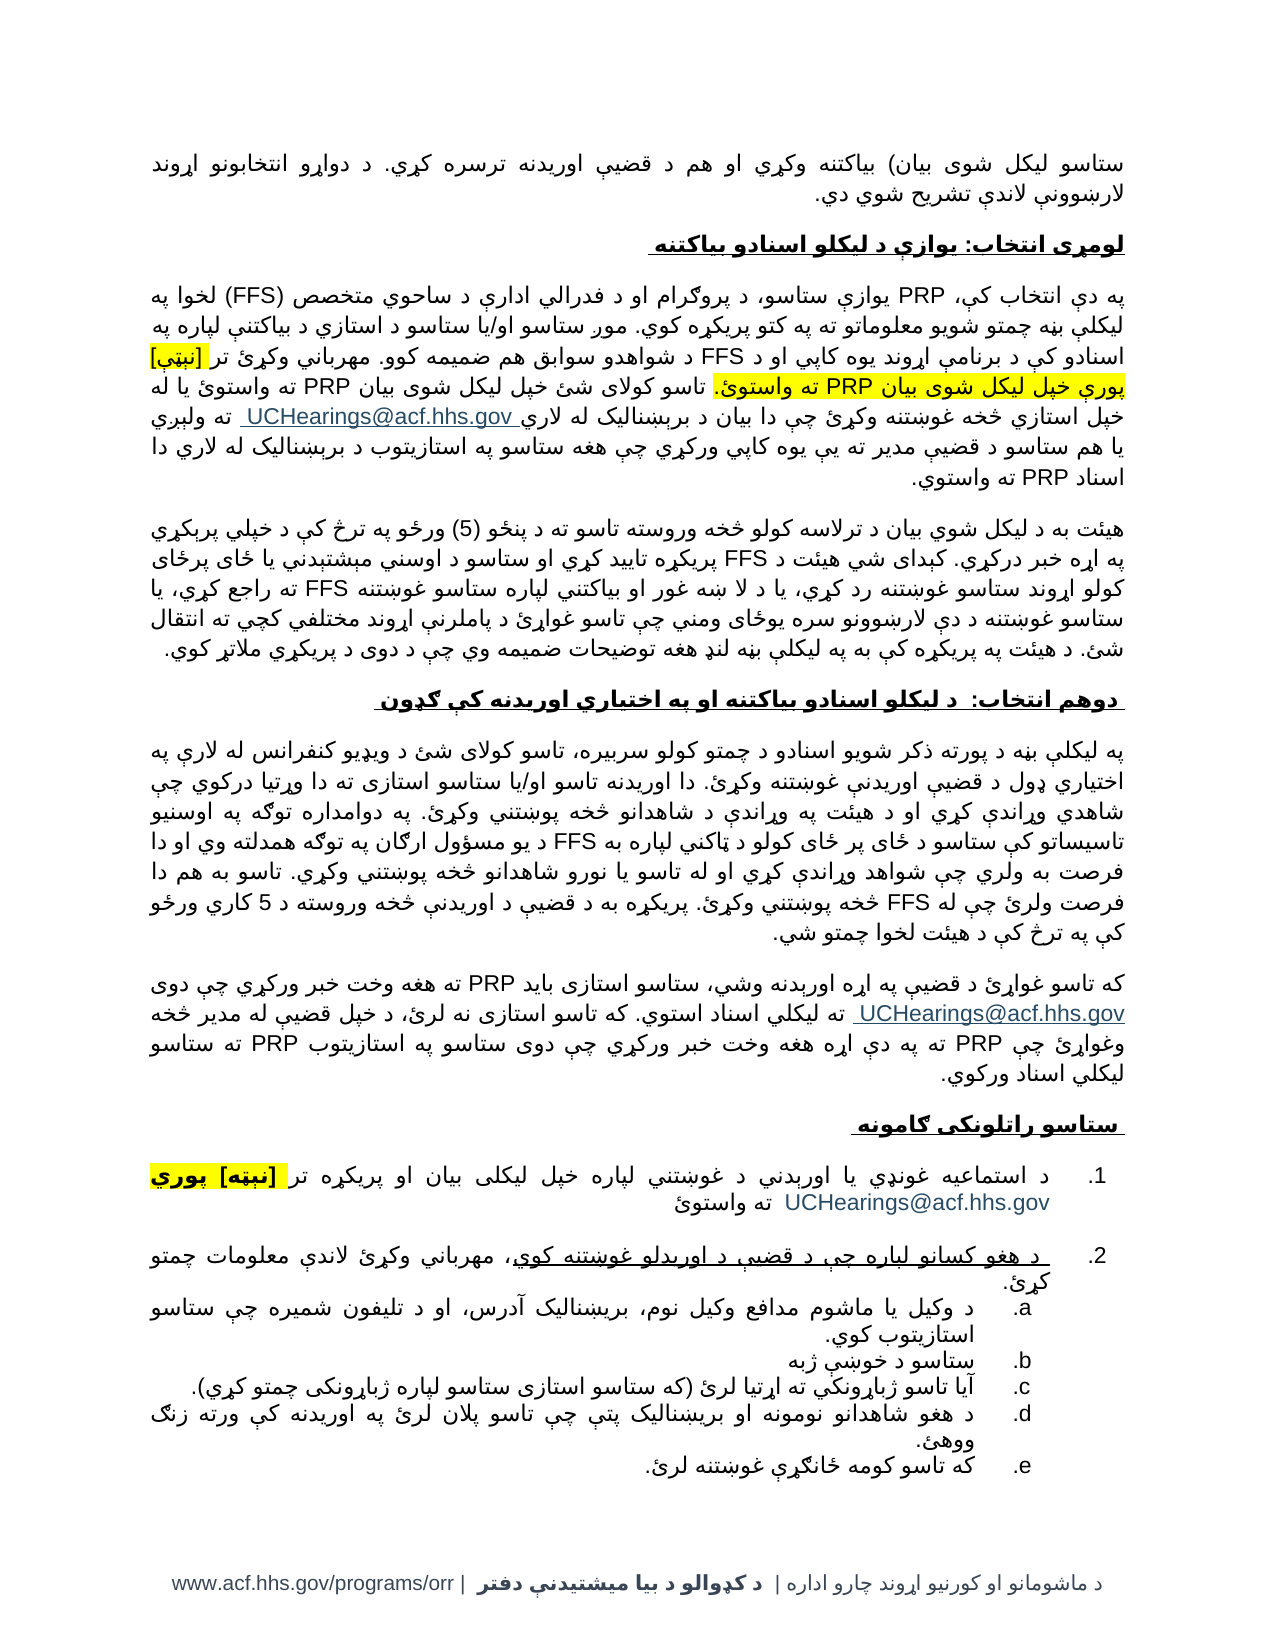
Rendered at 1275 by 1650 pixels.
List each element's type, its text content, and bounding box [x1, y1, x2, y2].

text لومړی انتخاب: یوازې د لیکلو اسنادو بیاکتنه [150, 231, 1125, 258]
text هيئت به د لیکل شوي بیان د ترلاسه کولو څخه وروسته تاسو ته د پنځو (5) ورځو په ترڅ کې د خپلي پرېکړي په اړه خبر درکړي. کېدای شي هيئت د FFS پریکړه تاييد کړي او ستاسو د اوسني مېشتېدني يا ځای پرځای کولو اړوند ستاسو غوښتنه رد کړي، يا د لا ښه غور او بياکتني لپاره ستاسو غوښتنه FFS ته راجع کړي، یا ستاسو غوښتنه د دې لارښوونو سره يوځای ومني چې تاسو غواړئ د پاملرنې اړوند مختلفي کچي ته انتقال شئ. د هيئت په پریکړه کې به په ليکلې بڼه لنډ هغه توضیحات ضميمه وي چې د دوی د پریکړي ملاتړ کوي. [150, 514, 1125, 662]
text دوهم انتخاب: د لیکلو اسنادو بیاکتنه او په اختیاري اوریدنه کې ګډون [150, 686, 1125, 713]
text ستاسو راتلونکی ګامونه [150, 1111, 1125, 1138]
text که تاسو غواړئ د قضيې په اړه اورېدنه وشي، ستاسو استازی باید PRP ته هغه وخت خبر ورکړي چې دوی UCHearings@acf.hhs.gov ته لیکلي اسناد استوي. که تاسو استازی نه لرئ، د خپل قضیې له مدیر څخه وغواړئ چې PRP ته په دې اړه هغه وخت خبر ورکړي چې دوی ستاسو په استازیتوب PRP ته ستاسو لیکلي اسناد ورکوي. [150, 970, 1125, 1087]
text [150, 150, 1125, 207]
list ستاسو د خوښې ژبه [150, 1347, 1012, 1373]
list د هغو شاهدانو نومونه او بریښنالیک پتې چې تاسو پلان لرئ په اوریدنه کې ورته زنګ ووهئ. [150, 1400, 1012, 1452]
list آیا تاسو ژباړونکي ته اړتیا لرئ (که ستاسو استازی ستاسو لپاره ژباړونکی چمتو کړي). [150, 1373, 1012, 1400]
list د استماعيه غونډي يا اورېدني د غوښتني لپاره خپل لیکلی بیان او پریکړه تر [نېټه] پوري UCHearings@acf.hhs.gov ته واستوئ [150, 1162, 1087, 1215]
text په ليکلې بڼه د پورته ذکر شويو اسنادو د چمتو کولو سربیره، تاسو کولای شئ د ویډیو کنفرانس له لارې په اختياري ډول د قضيې اوریدنې غوښتنه وکړئ. دا اوریدنه تاسو او/یا ستاسو استازی ته دا وړتیا درکوي چې شاهدي وړاندې کړي او د هيئت په وړاندې د شاهدانو څخه پوښتني وکړئ. په دوامداره توګه په اوسنيو تاسیساتو کې ستاسو د ځای پر ځای کولو د ټاکني لپاره به FFS د يو مسؤول ارګان په توګه همدلته وي او دا فرصت به ولري چې شواهد وړاندې کړي او له تاسو یا نورو شاهدانو څخه پوښتني وکړي. تاسو به هم دا فرصت ولرئ چې له FFS څخه پوښتني وکړئ. پریکړه به د قضيې د اوریدنې څخه وروسته د 5 کاري ورځو کې په ترڅ کې د هيئت لخوا چمتو شي. [150, 737, 1125, 945]
text په دې انتخاب کې، PRP یوازې ستاسو، د پروګرام او د فدرالي ادارې د ساحوي متخصص (FFS) لخوا په ليکلې بڼه چمتو شويو معلوماتو ته په کتو پریکړه کوي. موږ ستاسو او/یا ستاسو د استازي د بیاکتنې لپاره په اسنادو کې د برنامې اړوند يوه کاپي او د FFS د شواهدو سوابق هم ضميمه کوو. مهرباني وکړئ تر [نېټې] پورې خپل لیکل شوی بیان PRP ته واستوئ. تاسو کولای شئ خپل لیکل شوی بیان PRP ته واستوئ یا له خپل استازي څخه غوښتنه وکړئ چې دا بيان د برېښناليک له لاري UCHearings@acf.hhs.gov ته ولېږي یا هم ستاسو د قضيې مدير ته يې یوه کاپي ورکړي چې هغه ستاسو په استازیتوب د برېښناليک له لاري دا اسناد PRP ته واستوي. [150, 282, 1125, 490]
list د هغو کسانو لپاره چې د قضيې د اوریدلو غوښتنه کوي، مهرباني وکړئ لاندې معلومات چمتو کړئ. [150, 1242, 1087, 1294]
list که تاسو کومه ځانګړې غوښتنه لرئ. [150, 1452, 1012, 1479]
list د وکیل یا ماشوم مدافع وکیل نوم، بریښنالیک آدرس، او د تلیفون شمیره چې ستاسو استازیتوب کوي. [150, 1294, 1012, 1347]
